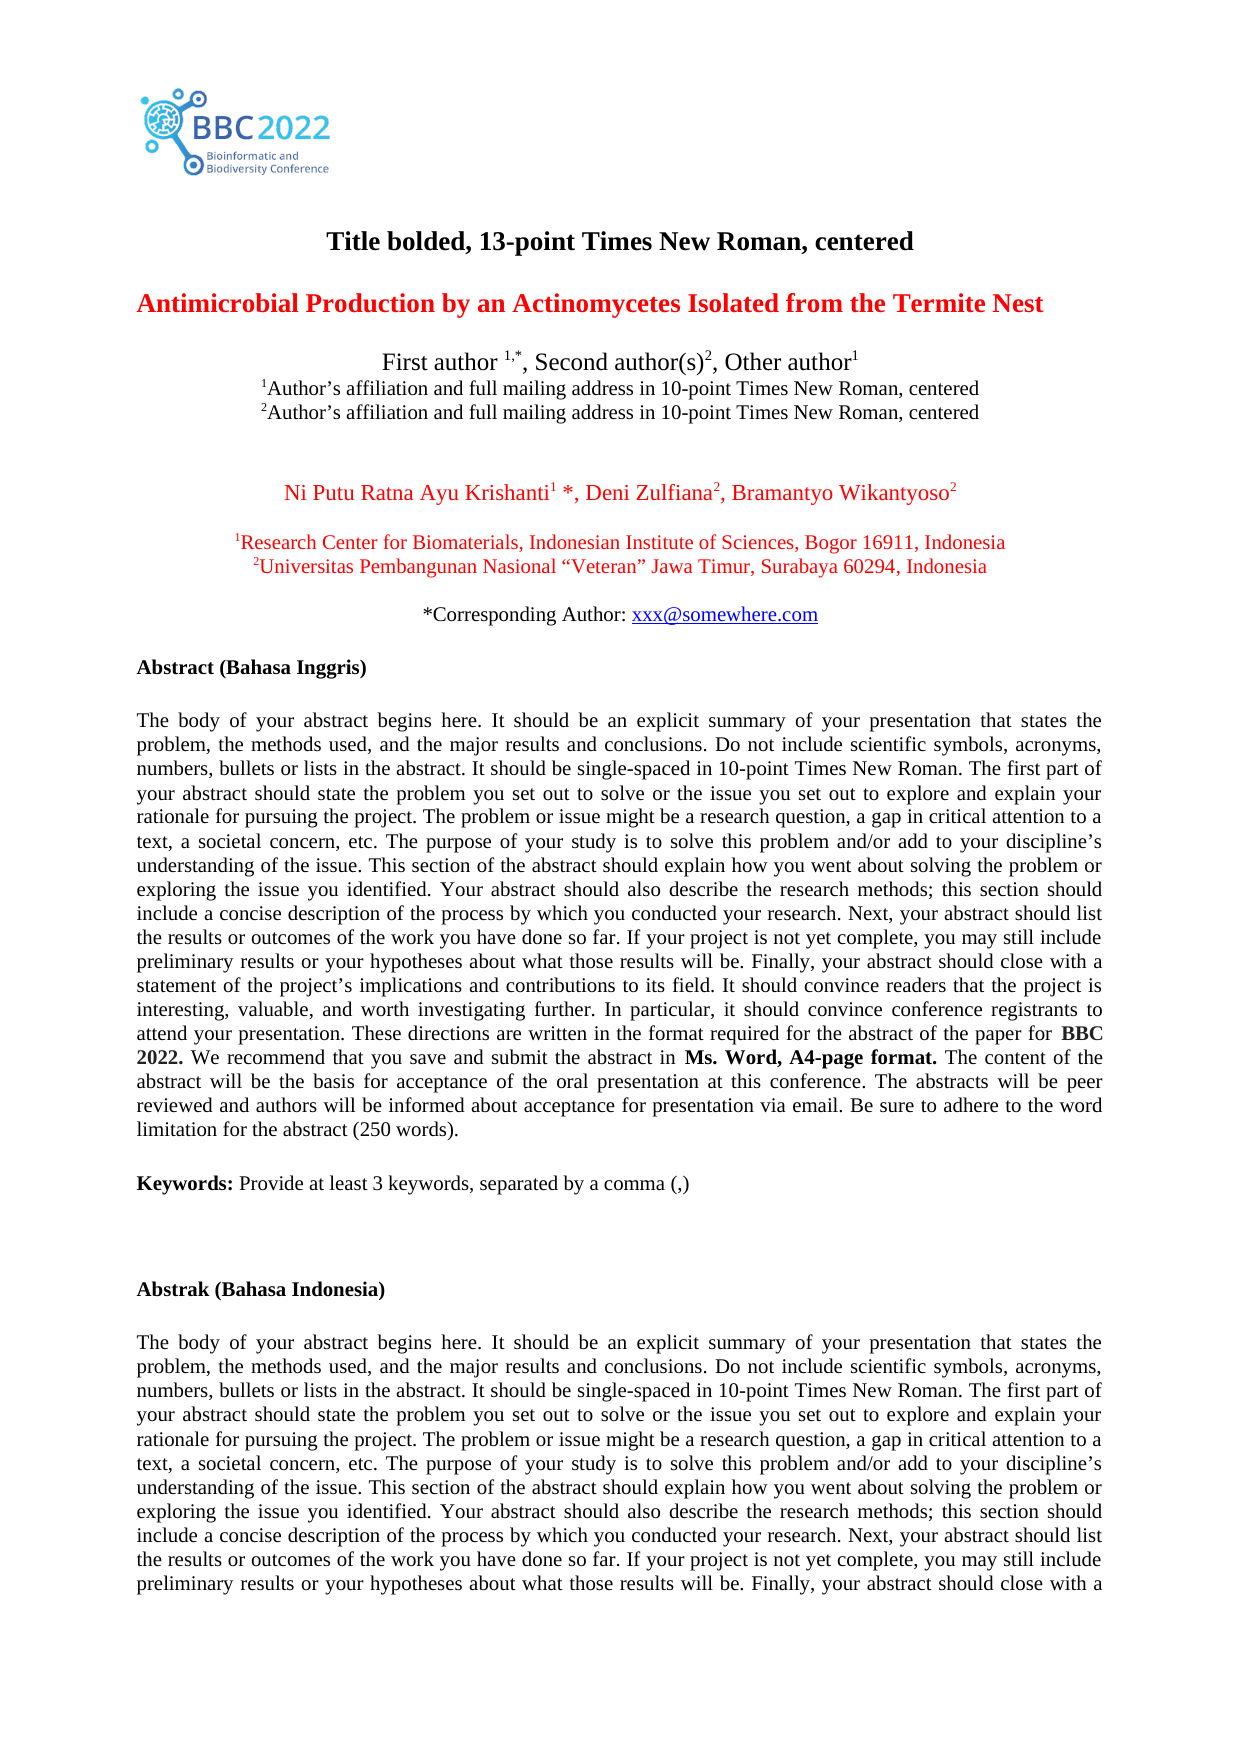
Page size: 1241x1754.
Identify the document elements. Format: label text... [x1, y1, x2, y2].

text Antimicrobial Production by an Actinomycetes Isolated from the Termite Nest [136, 287, 1104, 318]
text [136, 1330, 1104, 1595]
text 1Author’s affiliation and full mailing address in 10-point Times New Roman, centered [136, 376, 1104, 400]
text Abstrak (Bahasa Indonesia) [136, 1277, 1104, 1301]
text Title bolded, 13-point Times New Roman, centered [136, 225, 1104, 256]
text Abstract (Bahasa Inggris) [136, 655, 1104, 679]
text 2Author’s affiliation and full mailing address in 10-point Times New Roman, centered [136, 400, 1104, 424]
text First author 1,*, Second author(s)2, Other author1 [136, 347, 1104, 376]
text *Corresponding Author: xxx@somewhere.com [136, 602, 1104, 626]
text Keywords: Provide at least 3 keywords, separated by a comma (,) [136, 1171, 1104, 1194]
text 1Research Center for Biomaterials, Indonesian Institute of Sciences, Bogor 16911, Indonesia [136, 529, 1104, 554]
picture [136, 75, 339, 194]
text Ni Putu Ratna Ayu Krishanti1 *, Deni Zulfiana2, Bramantyo Wikantyoso2 [136, 479, 1104, 506]
text 2Universitas Pembangunan Nasional “Veteran” Jawa Timur, Surabaya 60294, Indonesia [136, 554, 1104, 578]
